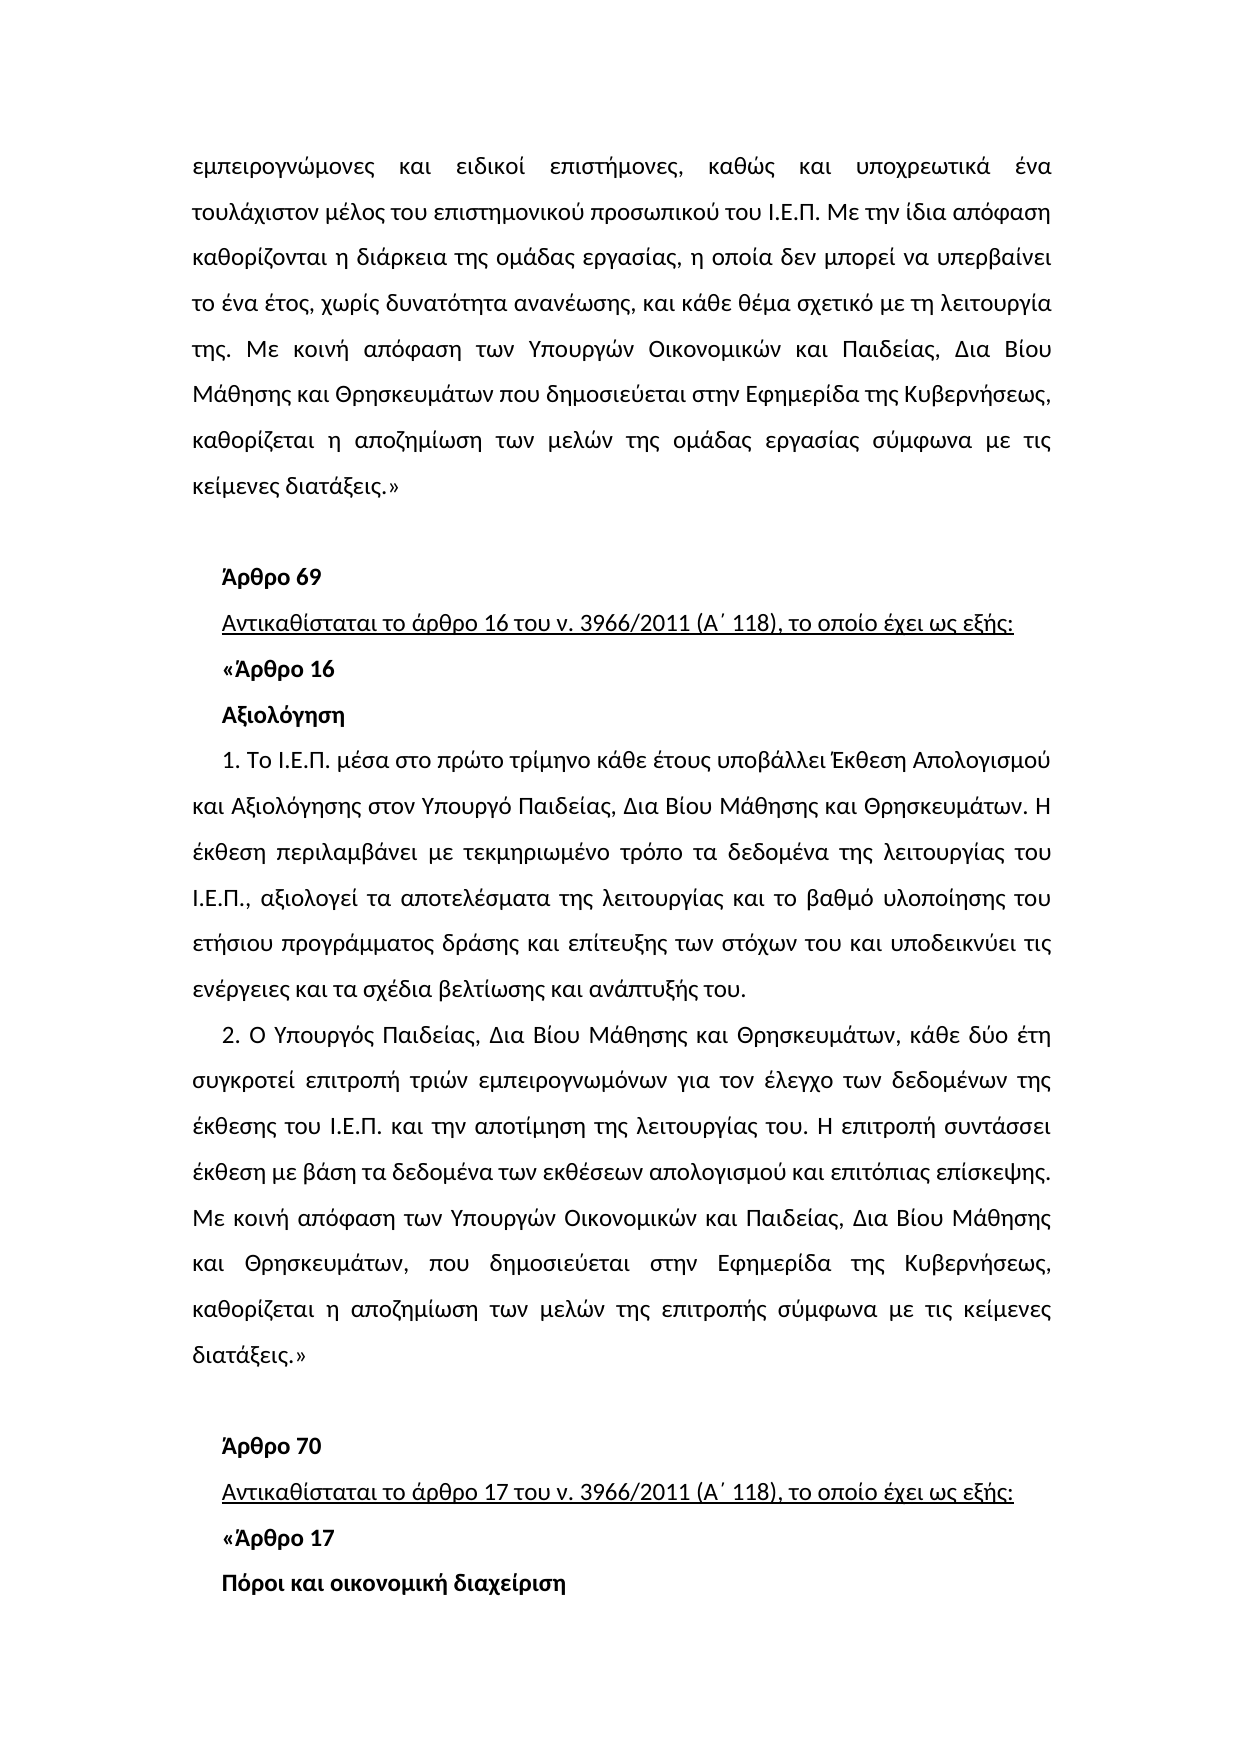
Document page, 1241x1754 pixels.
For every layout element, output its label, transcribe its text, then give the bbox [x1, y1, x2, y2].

text Αξιολόγηση [192, 699, 1053, 729]
text «Άρθρο 17 [192, 1522, 1053, 1552]
text Άρθρο 69 [192, 562, 1053, 592]
text 2. Ο Υπουργός Παιδείας, Δια Βίου Μάθησης και Θρησκευμάτων, κάθε δύο έτη συγκροτεί επιτροπή τριών εμπειρογνωμόνων για τον έλεγχο των δεδομένων της έκθεσης του Ι.Ε.Π. και την αποτίμηση της λειτουργίας του. Η επιτροπή συντάσσει έκθεση με βάση τα δεδομένα των εκθέσεων απολογισμού και επιτόπιας επίσκεψης. Με κοινή απόφαση των Υπουργών Οικονομικών και Παιδείας, Δια Βίου Μάθησης και Θρησκευμάτων, που δημοσιεύεται στην Εφημερίδα της Κυβερνήσεως, καθορίζεται η αποζημίωση των μελών της επιτροπής σύμφωνα με τις κείμενες διατάξεις.» [192, 1019, 1053, 1369]
text «Άρθρο 16 [192, 653, 1053, 683]
text Αντικαθίσταται το άρθρο 17 του ν. 3966/2011 (Α΄ 118), το οποίο έχει ως εξής: [192, 1476, 1053, 1507]
text Άρθρο 70 [192, 1430, 1053, 1461]
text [192, 150, 1053, 501]
text Αντικαθίσταται το άρθρο 16 του ν. 3966/2011 (Α΄ 118), το οποίο έχει ως εξής: [192, 607, 1053, 638]
text Πόροι και οικονομική διαχείριση [192, 1568, 1053, 1598]
text 1. Το Ι.Ε.Π. μέσα στο πρώτο τρίμηνο κάθε έτους υποβάλλει Έκθεση Απολογισμού και Αξιολόγησης στον Υπουργό Παιδείας, Δια Βίου Μάθησης και Θρησκευμάτων. Η έκθεση περιλαμβάνει με τεκμηριωμένο τρόπο τα δεδομένα της λειτουργίας του Ι.Ε.Π., αξιολογεί τα αποτελέσματα της λειτουργίας και το βαθμό υλοποίησης του ετήσιου προγράμματος δράσης και επίτευξης των στόχων του και υποδεικνύει τις ενέργειες και τα σχέδια βελτίωσης και ανάπτυξής του. [192, 744, 1053, 1004]
